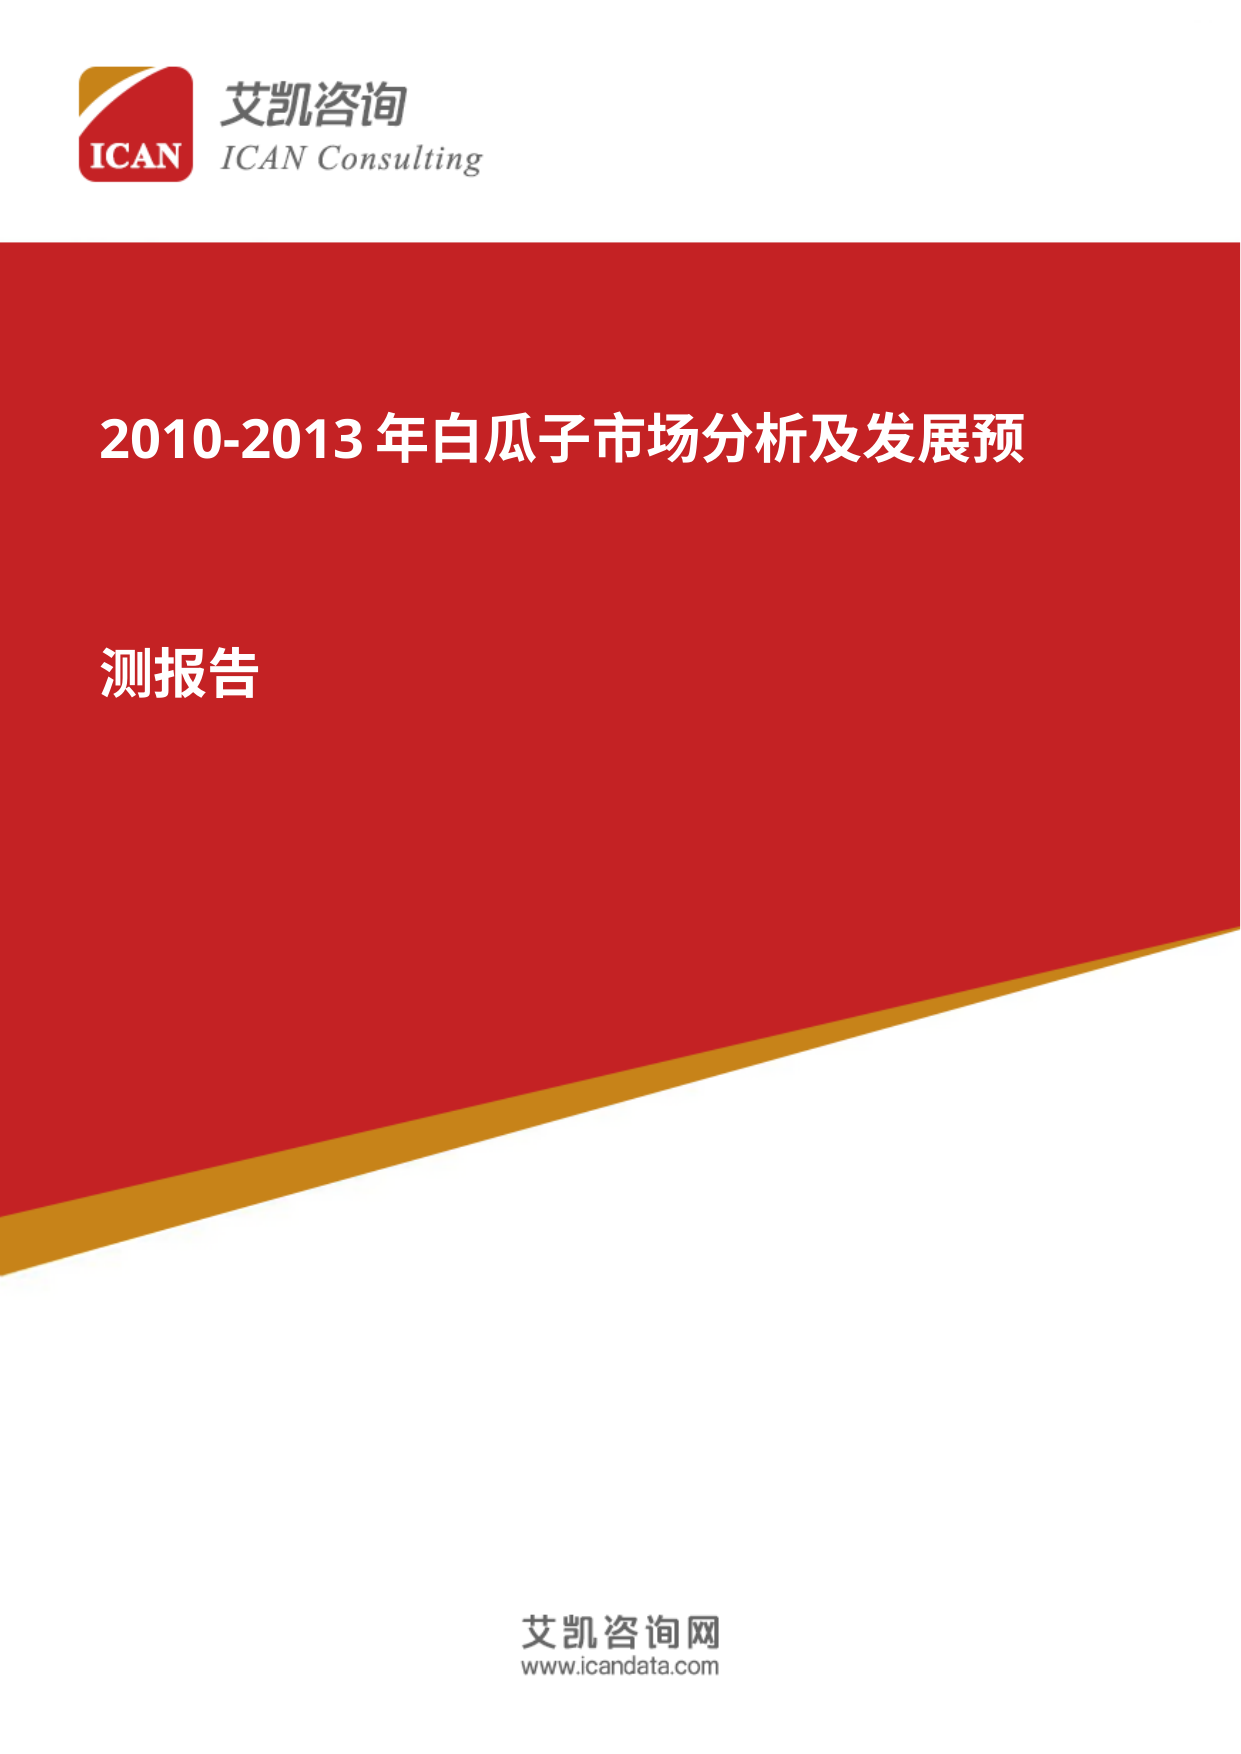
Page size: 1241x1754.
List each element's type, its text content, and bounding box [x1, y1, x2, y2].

picture [0, 5, 1241, 1754]
subtitle 2010-2013年白瓜子市场分析及发展预测报告 [99, 386, 1053, 718]
